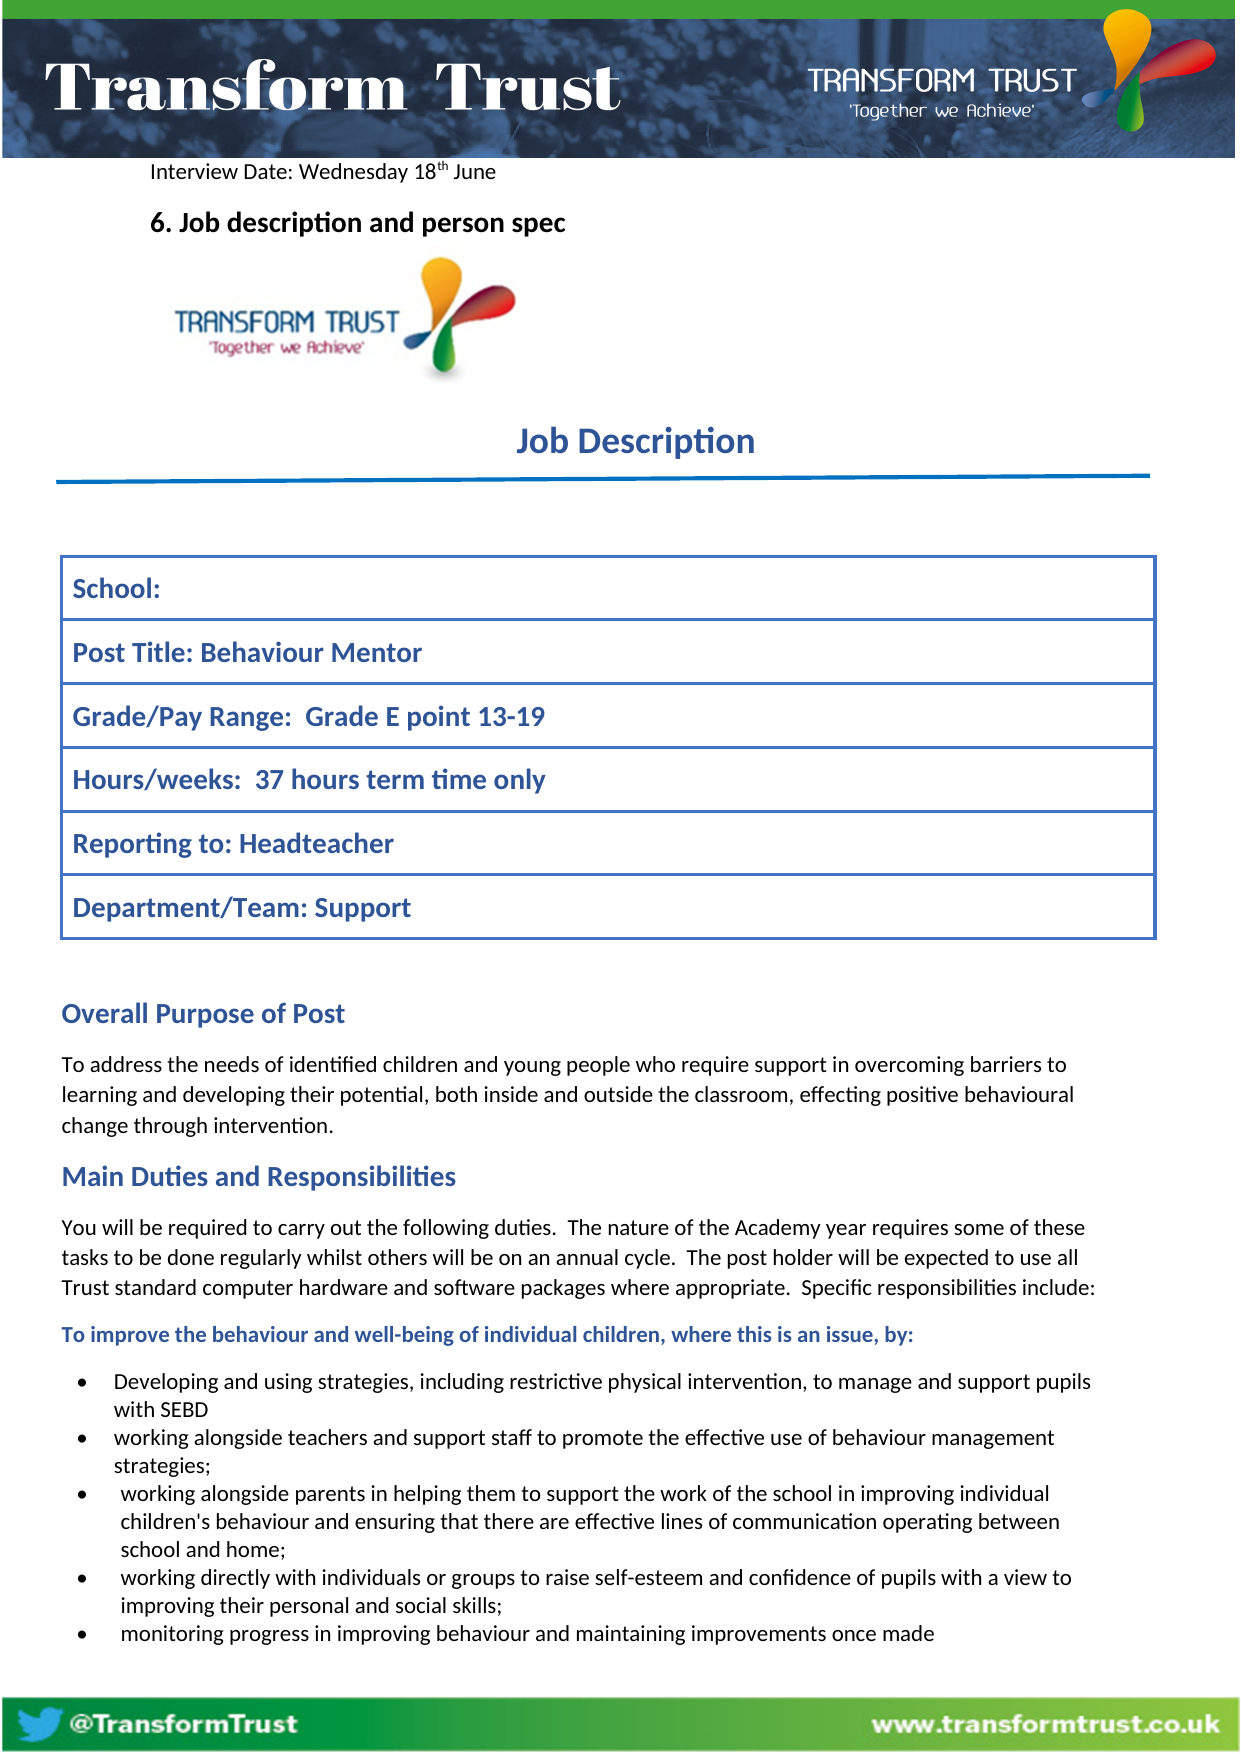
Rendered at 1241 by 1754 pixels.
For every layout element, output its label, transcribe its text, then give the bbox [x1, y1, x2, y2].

list Developing and using strategies, including restrictive physical intervention, to manage and support pupils with SEBD [76, 1367, 1122, 1423]
text • monitoring progress in improving behaviour and maintaining improvements once made [76, 1619, 1122, 1647]
text • working directly with individuals or groups to raise self-esteem and confidence of pupils with a view to improving their personal and social skills; [76, 1563, 1122, 1619]
table_cell Post Title: Behaviour Mentor [63, 621, 1153, 682]
picture [150, 242, 539, 399]
text To improve the behaviour and well-being of individual children, where this is an issue, by: [61, 1320, 1122, 1348]
text Overall Purpose of Post [61, 995, 1122, 1031]
table_cell Reporting to: Headteacher [63, 813, 1153, 873]
text • working alongside parents in helping them to support the work of the school in improving individual children's behaviour and ensuring that there are effective lines of communication operating between school and home; [76, 1479, 1122, 1563]
text 6. Job description and person spec [150, 204, 1122, 240]
picture [2, 0, 1235, 158]
list working alongside teachers and support staff to promote the effective use of behaviour management strategies; [76, 1423, 1122, 1479]
text Job Description [150, 417, 1122, 463]
table_cell Grade/Pay Range: Grade E point 13-19 [63, 685, 1153, 746]
text You will be required to carry out the following duties. The nature of the Academy year requires some of these tasks to be done regularly whilst others will be on an annual cycle. The post holder will be expected to use all Trust standard computer hardware and software packages where appropriate. Specific responsibilities include: [61, 1213, 1122, 1301]
table_cell Department/Team: Support [63, 876, 1153, 937]
table_cell Hours/weeks: 37 hours term time only [63, 749, 1153, 809]
table_header School: [63, 558, 1153, 618]
text Main Duties and Responsibilities [61, 1158, 1122, 1193]
text Interview Date: Wednesday 18th June [150, 158, 1122, 185]
picture [2, 1695, 1241, 1754]
text To address the needs of identified children and young people who require support in overcoming barriers to learning and developing their potential, both inside and outside the classroom, effecting positive behavioural change through intervention. [61, 1050, 1122, 1139]
